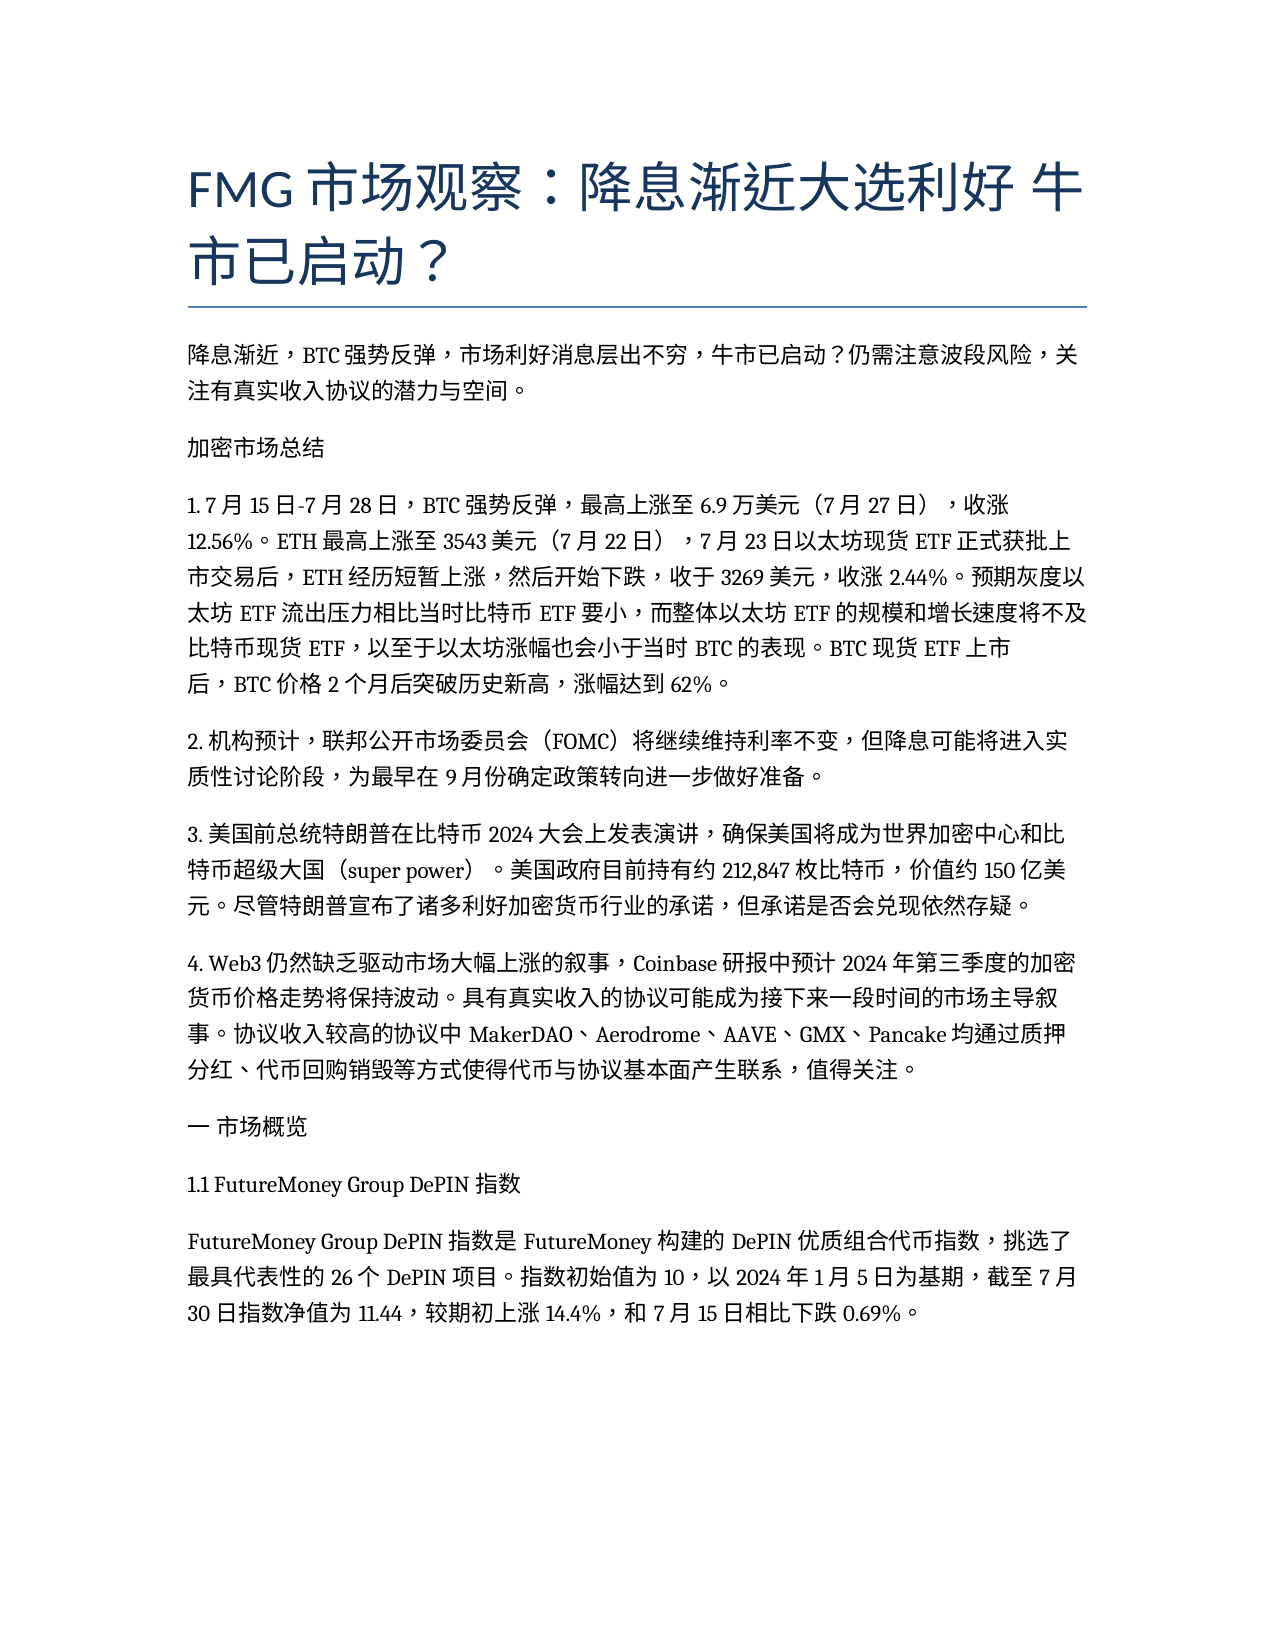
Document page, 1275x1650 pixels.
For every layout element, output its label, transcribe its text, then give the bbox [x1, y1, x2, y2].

text 1. 7 月 15 日-7 月 28 日，BTC 强势反弹，最高上涨至 6.9 万美元（7 月 27 日），收涨 12.56%。ETH 最高上涨至 3543 美元（7 月 22 日），7 月 23 日以太坊现货 ETF 正式获批上市交易后，ETH 经历短暂上涨，然后开始下跌，收于 3269 美元，收涨 2.44%。预期灰度以太坊 ETF 流出压力相比当时比特币 ETF 要小，而整体以太坊 ETF 的规模和增长速度将不及比特币现货 ETF，以至于以太坊涨幅也会小于当时 BTC 的表现。BTC 现货 ETF 上市后，BTC 价格 2 个月后突破历史新高，涨幅达到 62%。 [187, 489, 1087, 699]
text 降息渐近，BTC强势反弹，市场利好消息层出不穷，牛市已启动？仍需注意波段风险，关注有真实收入协议的潜力与空间。 [187, 339, 1087, 406]
title FMG市场观察：降息渐近大选利好 牛市已启动？ [187, 150, 1087, 308]
text 4. Web3 仍然缺乏驱动市场大幅上涨的叙事，Coinbase 研报中预计 2024 年第三季度的加密货币价格走势将保持波动。具有真实收入的协议可能成为接下来一段时间的市场主导叙事。协议收入较高的协议中 MakerDAO、Aerodrome、AAVE、GMX、Pancake 均通过质押分红、代币回购销毁等方式使得代币与协议基本面产生联系，值得关注。 [187, 946, 1087, 1086]
text 2. 机构预计，联邦公开市场委员会（FOMC）将继续维持利率不变，但降息可能将进入实质性讨论阶段，为最早在 9 月份确定政策转向进一步做好准备。 [187, 725, 1087, 792]
text 加密市场总结 [187, 432, 1087, 463]
text FutureMoney Group DePIN 指数是 FutureMoney 构建的 DePIN 优质组合代币指数，挑选了最具代表性的 26 个 DePIN 项目。指数初始值为 10，以 2024 年 1 月 5 日为基期，截至 7 月 30 日指数净值为 11.44，较期初上涨 14.4%，和 7 月 15 日相比下跌 0.69%。 [187, 1224, 1087, 1328]
text 一 市场概览 [187, 1111, 1087, 1142]
text 3. 美国前总统特朗普在比特币 2024 大会上发表演讲，确保美国将成为世界加密中心和比特币超级大国（super power）。美国政府目前持有约 212,847 枚比特币，价值约 150 亿美元。尽管特朗普宣布了诸多利好加密货币行业的承诺，但承诺是否会兑现依然存疑。 [187, 818, 1087, 921]
text 1.1 FutureMoney Group DePIN 指数 [187, 1168, 1087, 1199]
